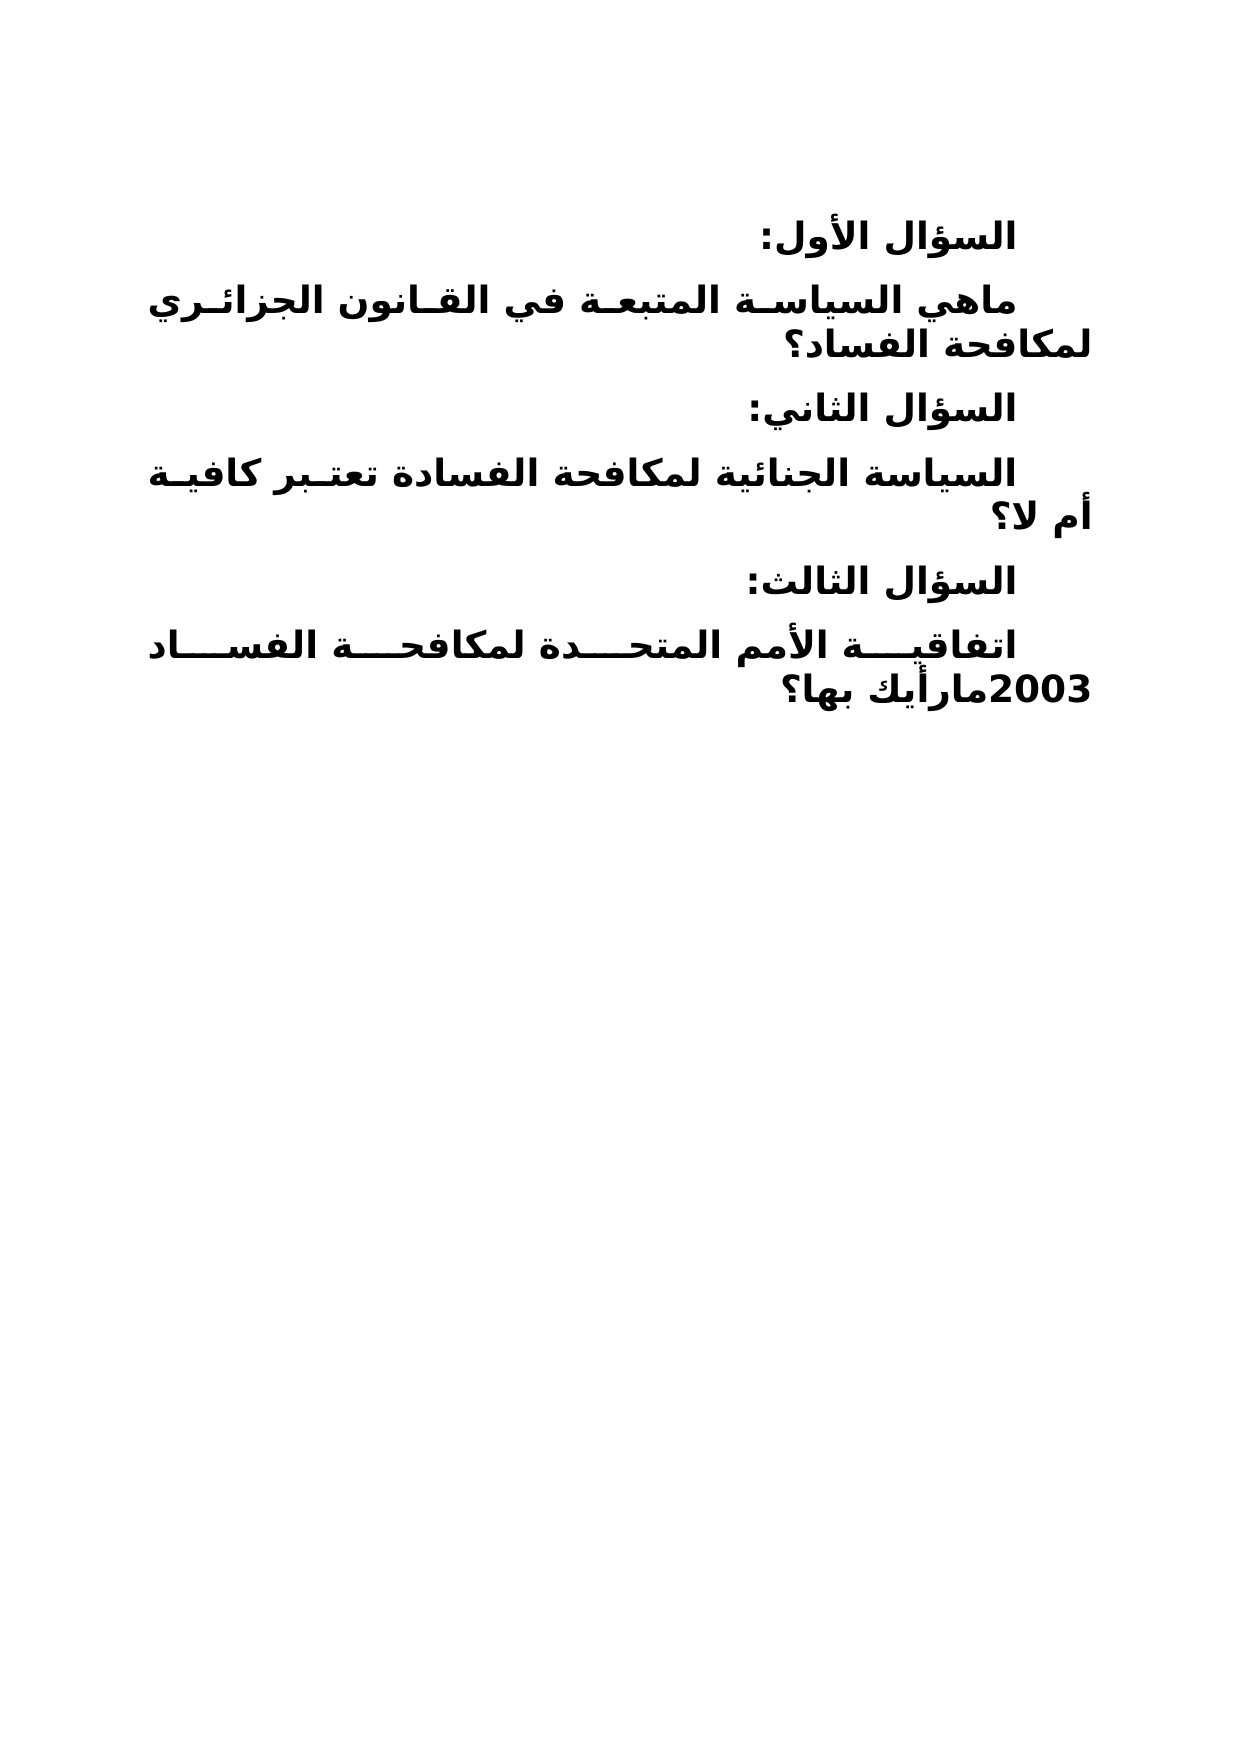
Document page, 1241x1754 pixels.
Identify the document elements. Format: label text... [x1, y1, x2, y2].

text اتفاقية الأمم المتحدة لمكافحة الفساد 2003مارأيك بها؟ [148, 624, 1093, 711]
text السؤال الثاني: [148, 387, 1093, 431]
text السياسة الجنائية لمكافحة الفسادة تعتبر كافية أم لا؟ [148, 451, 1093, 539]
text السؤال الثالث: [148, 559, 1093, 603]
text ماهي السياسة المتبعة في القانون الجزائري لمكافحة الفساد؟ [148, 279, 1093, 366]
text السؤال الأول: [148, 214, 1093, 258]
